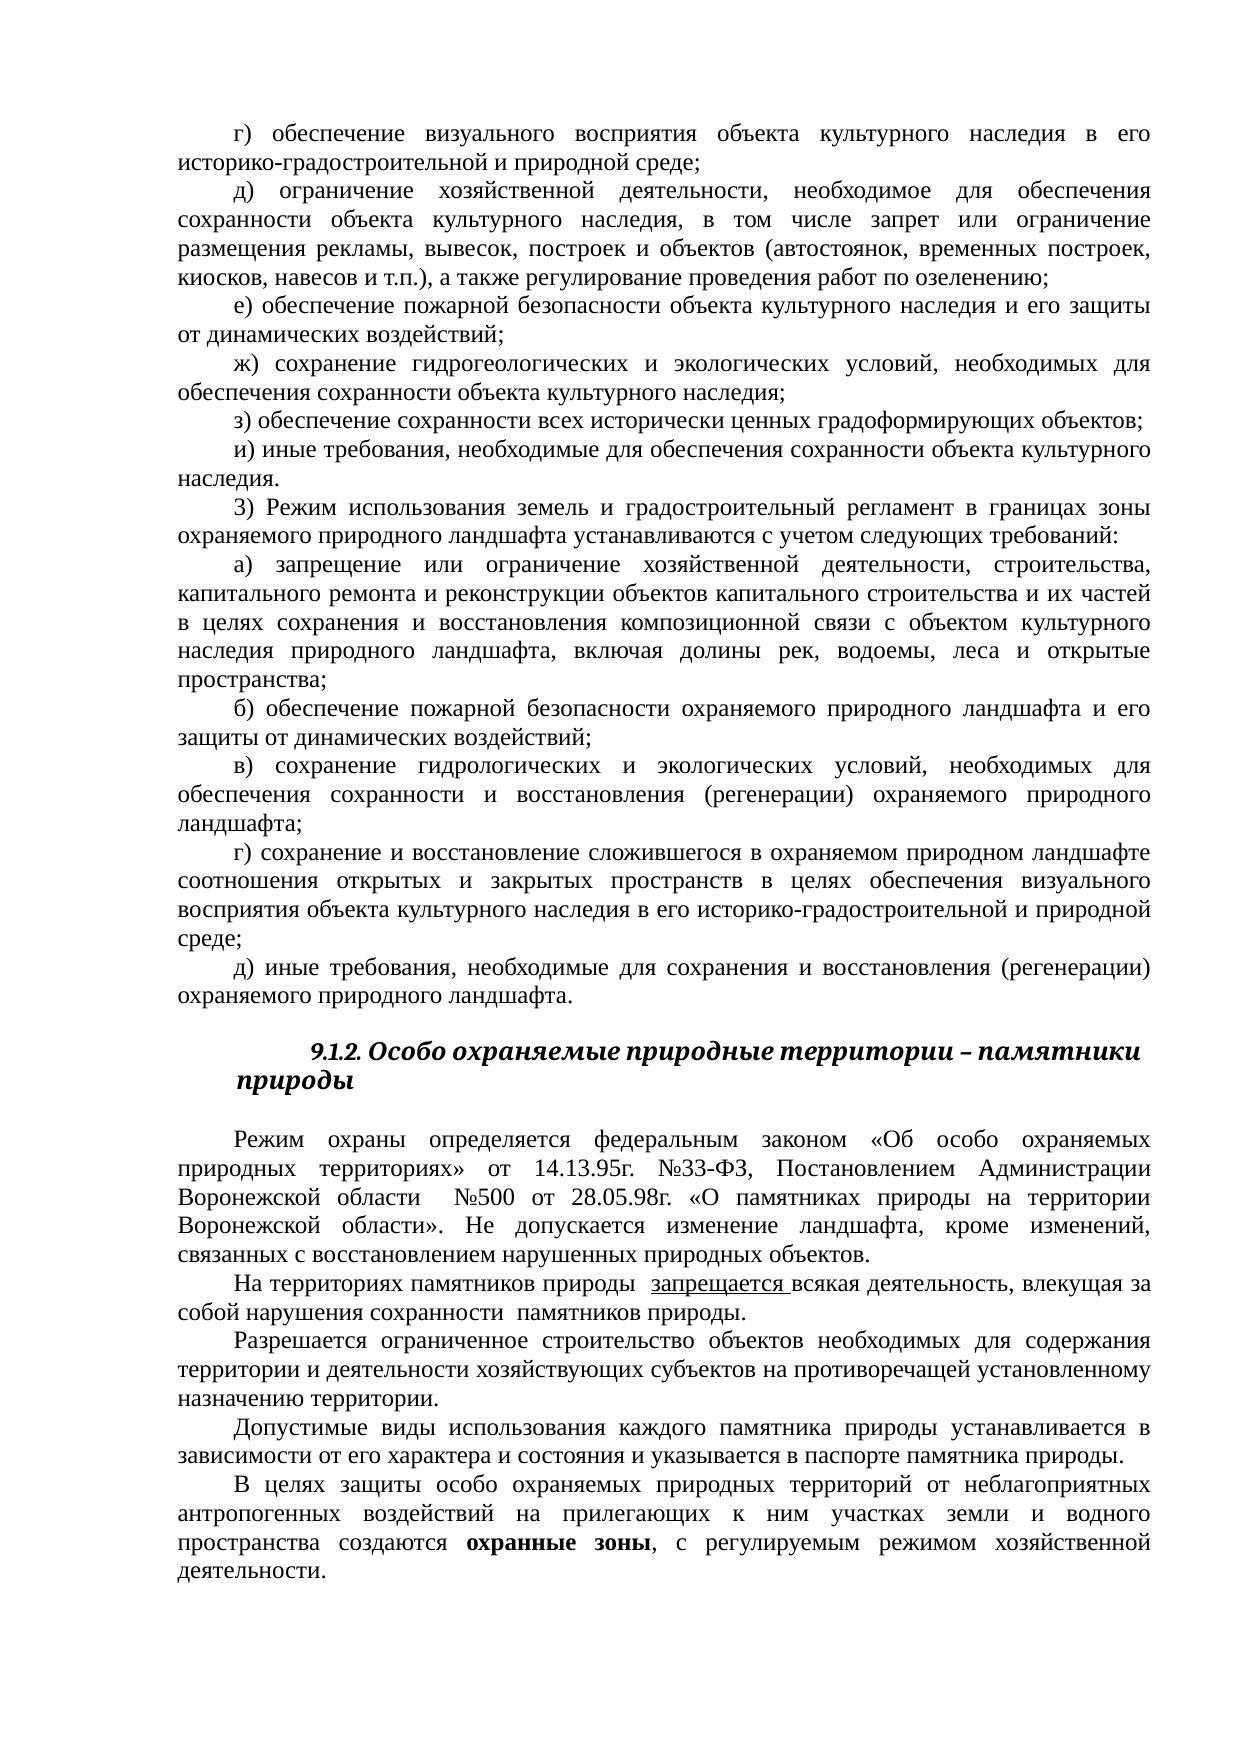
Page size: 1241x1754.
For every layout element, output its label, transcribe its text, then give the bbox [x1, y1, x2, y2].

text в) сохранение гидрологических и экологических условий, необходимых для обеспечения сохранности и восстановления (регенерации) охраняемого природного ландшафта; [177, 751, 1152, 837]
text ж) сохранение гидрогеологических и экологических условий, необходимых для обеспечения сохранности объекта культурного наследия; [177, 348, 1152, 406]
text В целях защиты особо охраняемых природных территорий от неблагоприятных антропогенных воздействий на прилегающих к ним участках земли и водного пространства создаются охранные зоны, с регулируемым режимом хозяйственной деятельности. [177, 1469, 1152, 1584]
text б) обеспечение пожарной безопасности охраняемого природного ландшафта и его защиты от динамических воздействий; [177, 693, 1152, 751]
text На территориях памятников природы запрещается всякая деятельность, влекущая за собой нарушения сохранности памятников природы. [177, 1268, 1152, 1326]
text а) запрещение или ограничение хозяйственной деятельности, строительства, капитального ремонта и реконструкции объектов капитального строительства и их частей в целях сохранения и восстановления композиционной связи с объектом культурного наследия природного ландшафта, включая долины рек, водоемы, леса и открытые пространства; [177, 549, 1152, 693]
text Допустимые виды использования каждого памятника природы устанавливается в зависимости от его характера и состояния и указывается в паспорте памятника природы. [177, 1412, 1152, 1469]
text е) обеспечение пожарной безопасности объекта культурного наследия и его защиты от динамических воздействий; [177, 291, 1152, 348]
text г) сохранение и восстановление сложившегося в охраняемом природном ландшафте соотношения открытых и закрытых пространств в целях обеспечения визуального восприятия объекта культурного наследия в его историко-градостроительной и природной среде; [177, 837, 1152, 952]
text и) иные требования, необходимые для обеспечения сохранности объекта культурного наследия. [177, 434, 1152, 492]
text Режим охраны определяется федеральным законом «Об особо охраняемых природных территориях» от 14.13.95г. №33-ФЗ, Постановлением Администрации Воронежской области №500 от 28.05.98г. «О памятниках природы на территории Воронежской области». Не допускается изменение ландшафта, кроме изменений, связанных с восстановлением нарушенных природных объектов. [177, 1124, 1152, 1268]
text з) обеспечение сохранности всех исторически ценных градоформирующих объектов; [177, 406, 1152, 434]
text Разрешается ограниченное строительство объектов необходимых для содержания территории и деятельности хозяйствующих субъектов на противоречащей установленному назначению территории. [177, 1326, 1152, 1412]
text д) иные требования, необходимые для сохранения и восстановления (регенерации) охраняемого природного ландшафта. [177, 952, 1152, 1009]
text г) обеспечение визуального восприятия объекта культурного наследия в его историко-градостроительной и природной среде; [177, 118, 1152, 176]
text д) ограничение хозяйственной деятельности, необходимое для обеспечения сохранности объекта культурного наследия, в том числе запрет или ограничение размещения рекламы, вывесок, построек и объектов (автостоянок, временных построек, киосков, навесов и т.п.), а также регулирование проведения работ по озеленению; [177, 176, 1152, 291]
subtitle 9.1.2. Особо охраняемые природные территории – памятники природы [236, 1038, 1152, 1096]
text 3) Режим использования земель и градостроительный регламент в границах зоны охраняемого природного ландшафта устанавливаются с учетом следующих требований: [177, 492, 1152, 549]
